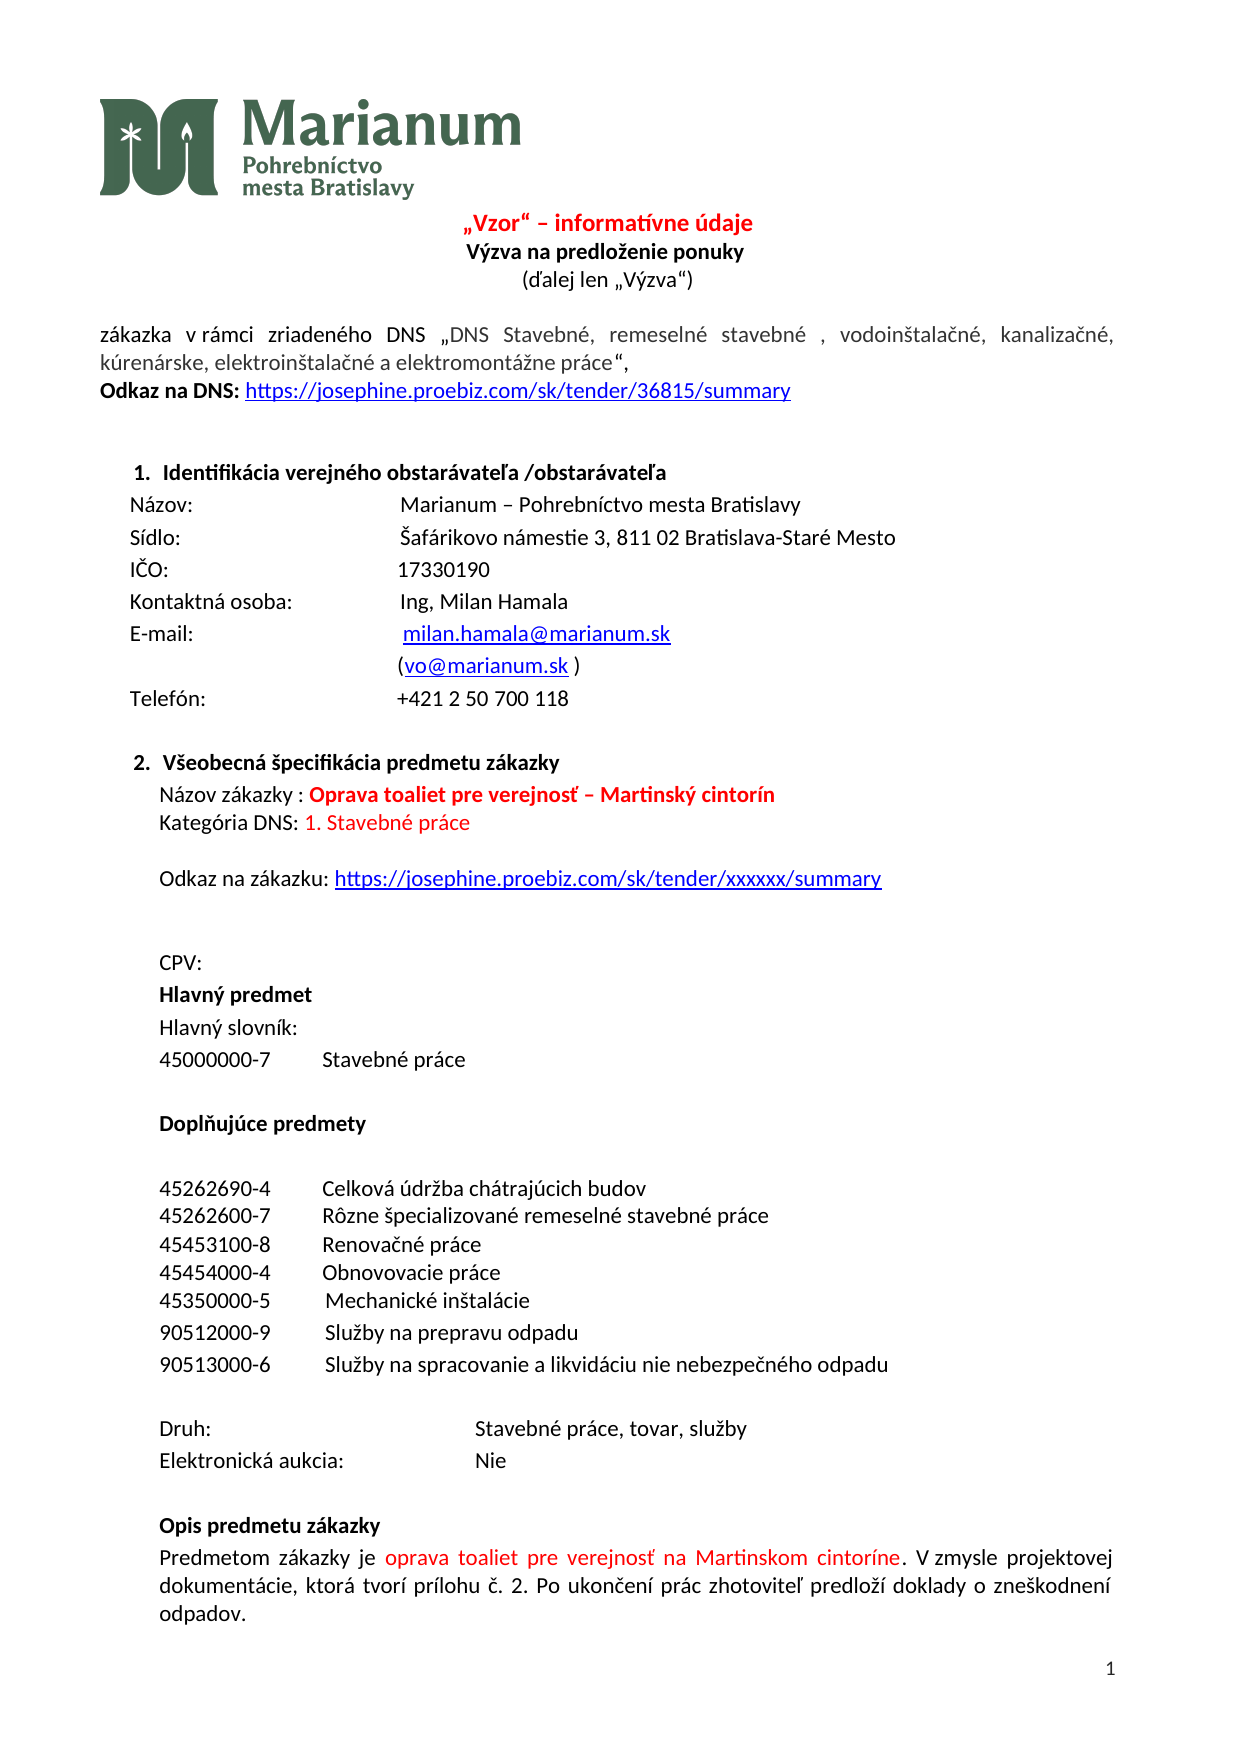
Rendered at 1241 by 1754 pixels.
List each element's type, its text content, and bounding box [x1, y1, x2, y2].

text Odkaz na zákazku: https://josephine.proebiz.com/sk/tender/xxxxxx/summary [100, 864, 1159, 892]
text Kontaktná osoba: Ing, Milan Hamala [129, 587, 1115, 615]
picture [100, 99, 521, 200]
text Odkaz na DNS: https://josephine.proebiz.com/sk/tender/36815/summary [100, 376, 1115, 404]
text Hlavný predmet [133, 981, 1115, 1008]
text zákazka v rámci zriadeného DNS „DNS Stavebné, remeselné stavebné , vodoinštalačné, kanalizačné, kúrenárske, elektroinštalačné a elektromontážne práce“, [613, 348, 1115, 376]
text zákazka v rámci zriadeného DNS „DNS Stavebné, remeselné stavebné , vodoinštalačné, kanalizačné, kúrenárske, elektroinštalačné a elektromontážne práce“, [100, 320, 450, 348]
text E-mail: milan.hamala@marianum.sk [129, 619, 1115, 647]
text Opis predmetu zákazky [133, 1511, 1115, 1539]
text Názov zákazky : Oprava toaliet pre verejnosť – Martinský cintorín [159, 780, 1159, 808]
text 90512000-9 Služby na prepravu odpadu [133, 1318, 1115, 1346]
text Hlavný slovník: [133, 1013, 1115, 1041]
text Kategória DNS: 1. Stavebné práce [159, 808, 1159, 836]
text 45262690-4 Celková údržba chátrajúcich budov [159, 1174, 1115, 1202]
text Elektronická aukcia: Nie [133, 1447, 1115, 1475]
text „Vzor“ – informatívne údaje [100, 207, 1115, 237]
text 45000000-7 Stavebné práce [133, 1045, 1115, 1073]
text 45350000-5 Mechanické inštalácie [133, 1286, 1115, 1314]
text 90513000-6 Služby na spracovanie a likvidáciu nie nebezpečného odpadu [133, 1350, 1115, 1378]
text Telefón: +421 2 50 700 118 [129, 684, 1115, 712]
text 45262600-7 Rôzne špecializované remeselné stavebné práce [159, 1202, 1115, 1230]
text Doplňujúce predmety [133, 1109, 1115, 1137]
text Výzva na predloženie ponuky (ďalej len „Výzva“) [100, 237, 1115, 320]
list Všeobecná špecifikácia predmetu zákazky [133, 748, 1115, 776]
text (vo@marianum.sk ) [315, 651, 1115, 679]
text 45453100-8 Renovačné práce [159, 1230, 1115, 1258]
text Sídlo: Šafárikovo námestie 3, 811 02 Bratislava-Staré Mesto [129, 523, 1115, 551]
text CPV: [133, 948, 1115, 976]
list Identifikácia verejného obstarávateľa /obstarávateľa [133, 458, 1115, 486]
text Druh: Stavebné práce, tovar, služby [133, 1414, 1115, 1442]
text IČO: 17330190 [129, 555, 1115, 583]
text Predmetom zákazky je oprava toaliet pre verejnosť na Martinskom cintoríne. V zmysle projektovej dokumentácie, ktorá tvorí prílohu č. 2. Po ukončení prác zhotoviteľ predloží doklady o zneškodnení odpadov. [159, 1543, 1113, 1627]
text 45454000-4 Obnovovacie práce [159, 1258, 1115, 1286]
text Názov: Marianum – Pohrebníctvo mesta Bratislavy [129, 491, 1115, 518]
